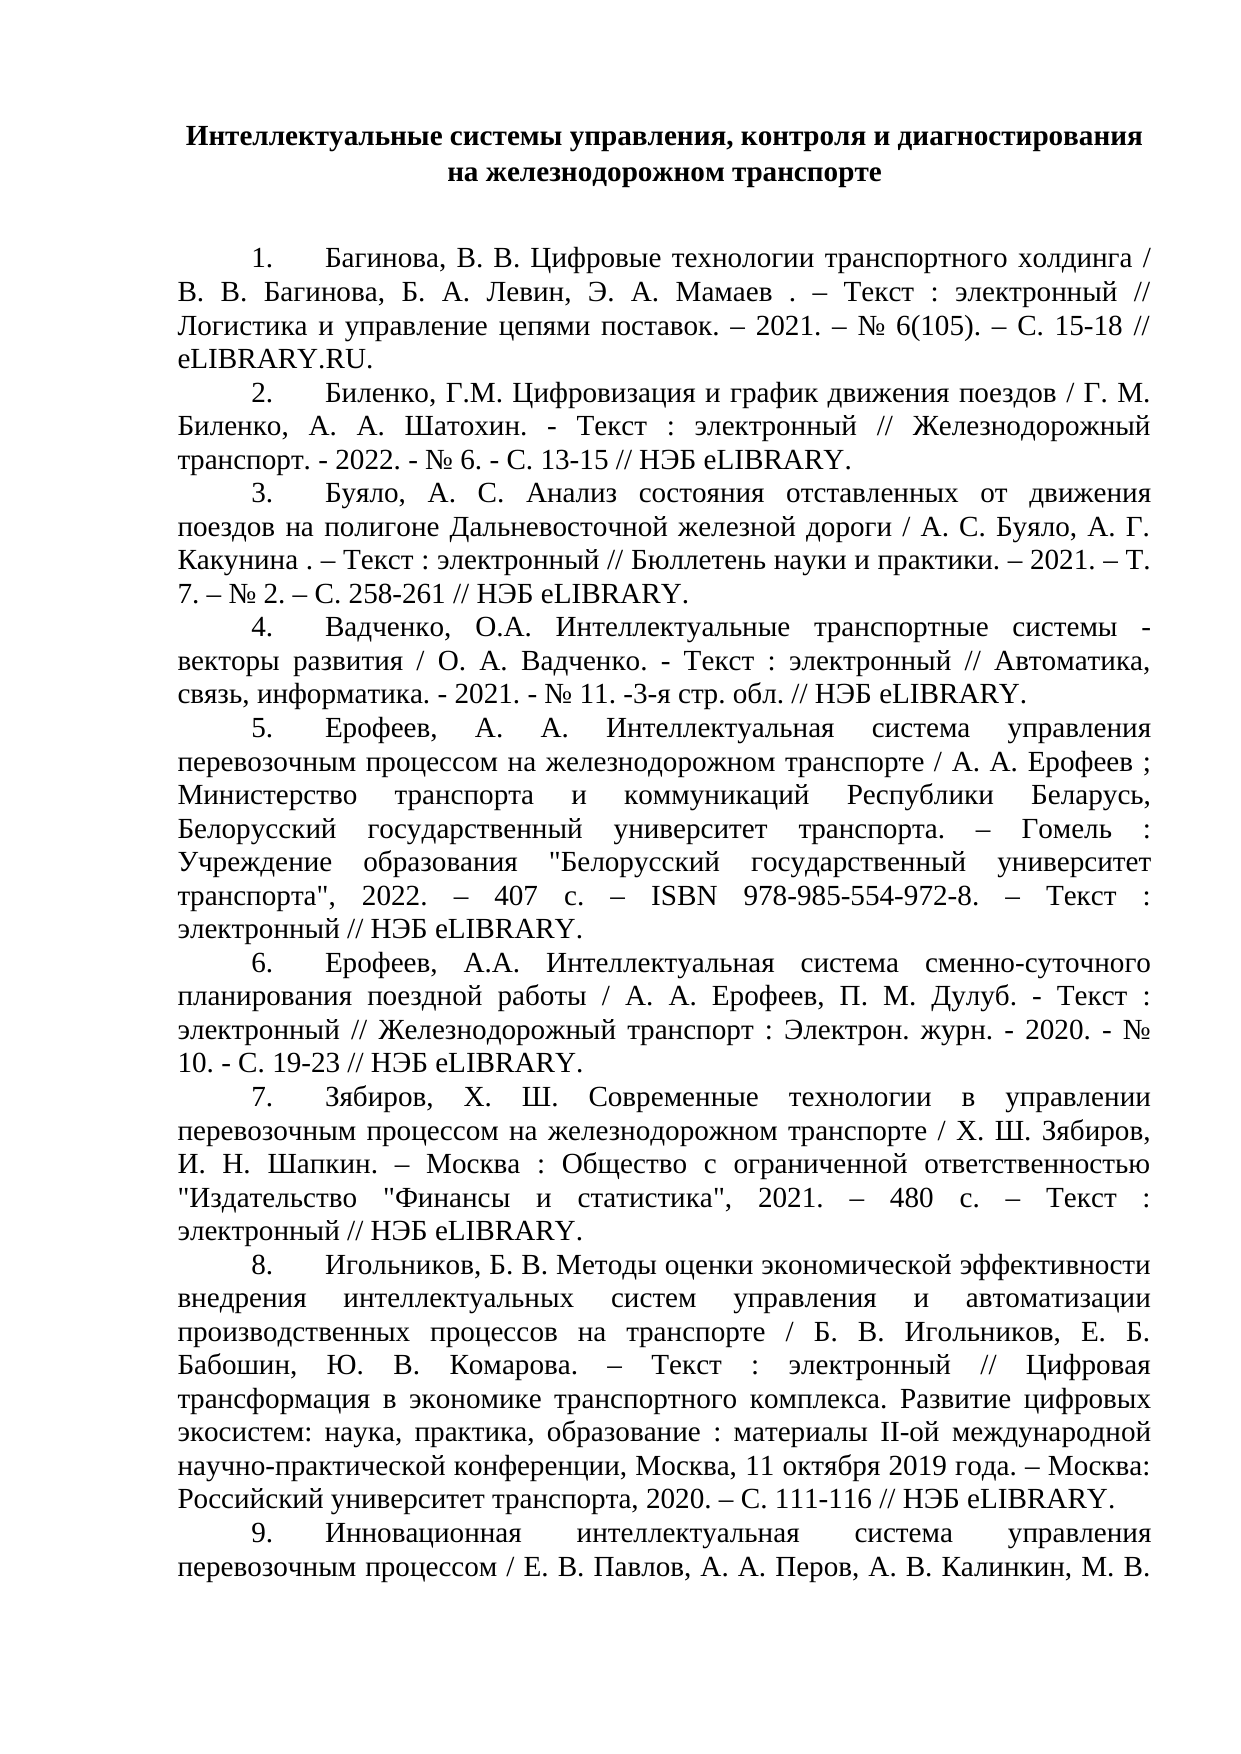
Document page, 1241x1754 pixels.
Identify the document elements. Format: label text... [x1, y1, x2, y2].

text Интеллектуальные системы управления, контроля и диагностирования на железнодорожном транспорте [177, 118, 1152, 188]
list Зябиров, Х. Ш. Современные технологии в управлении перевозочным процессом на железнодорожном транспорте / Х. Ш. Зябиров, И. Н. Шапкин. – Москва : Общество с ограниченной ответственностью "Издательство "Финансы и статистика", 2021. – 480 с. – Текст : электронный // НЭБ eLIBRARY. [177, 1079, 1152, 1247]
list Ерофеев, А.А. Интеллектуальная система сменно-суточного планирования поездной работы / А. А. Ерофеев, П. М. Дулуб. - Текст : электронный // Железнодорожный транспорт : Электрон. журн. - 2020. - № 10. - С. 19-23 // НЭБ eLIBRARY. [177, 945, 1152, 1079]
list Вадченко, О.А. Интеллектуальные транспортные системы - векторы развития / О. А. Вадченко. - Текст : электронный // Автоматика, связь, информатика. - 2021. - № 11. -3-я стр. обл. // НЭБ eLIBRARY. [177, 609, 1152, 710]
list Багинова, В. В. Цифровые технологии транспортного холдинга / В. В. Багинова, Б. А. Левин, Э. А. Мамаев . – Текст : электронный // Логистика и управление цепями поставок. – 2021. – № 6(105). – С. 15-18 // eLIBRARY.RU. [177, 241, 1152, 375]
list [177, 1515, 1152, 1582]
list Биленко, Г.М. Цифровизация и график движения поездов / Г. М. Биленко, А. А. Шатохин. - Текст : электронный // Железнодорожный транспорт. - 2022. - № 6. - С. 13-15 // НЭБ eLIBRARY. [177, 375, 1152, 475]
list Буяло, А. С. Анализ состояния отставленных от движения поездов на полигоне Дальневосточной железной дороги / А. С. Буяло, А. Г. Какунина . – Текст : электронный // Бюллетень науки и практики. – 2021. – Т. 7. – № 2. – С. 258-261 // НЭБ eLIBRARY. [177, 475, 1152, 609]
list Ерофеев, А. А. Интеллектуальная система управления перевозочным процессом на железнодорожном транспорте / А. А. Ерофеев ; Министерство транспорта и коммуникаций Республики Беларусь, Белорусский государственный университет транспорта. – Гомель : Учреждение образования "Белорусский государственный университет транспорта", 2022. – 407 с. – ISBN 978-985-554-972-8. – Текст : электронный // НЭБ eLIBRARY. [177, 710, 1152, 945]
list Игольников, Б. В. Методы оценки экономической эффективности внедрения интеллектуальных систем управления и автоматизации производственных процессов на транспорте / Б. В. Игольников, Е. Б. Бабошин, Ю. В. Комарова. – Текст : электронный // Цифровая трансформация в экономике транспортного комплекса. Развитие цифровых экосистем: наука, практика, образование : материалы II-ой международной научно-практической конференции, Москва, 11 октября 2019 года. – Москва: Российский университет транспорта, 2020. – С. 111-116 // НЭБ eLIBRARY. [177, 1247, 1152, 1515]
